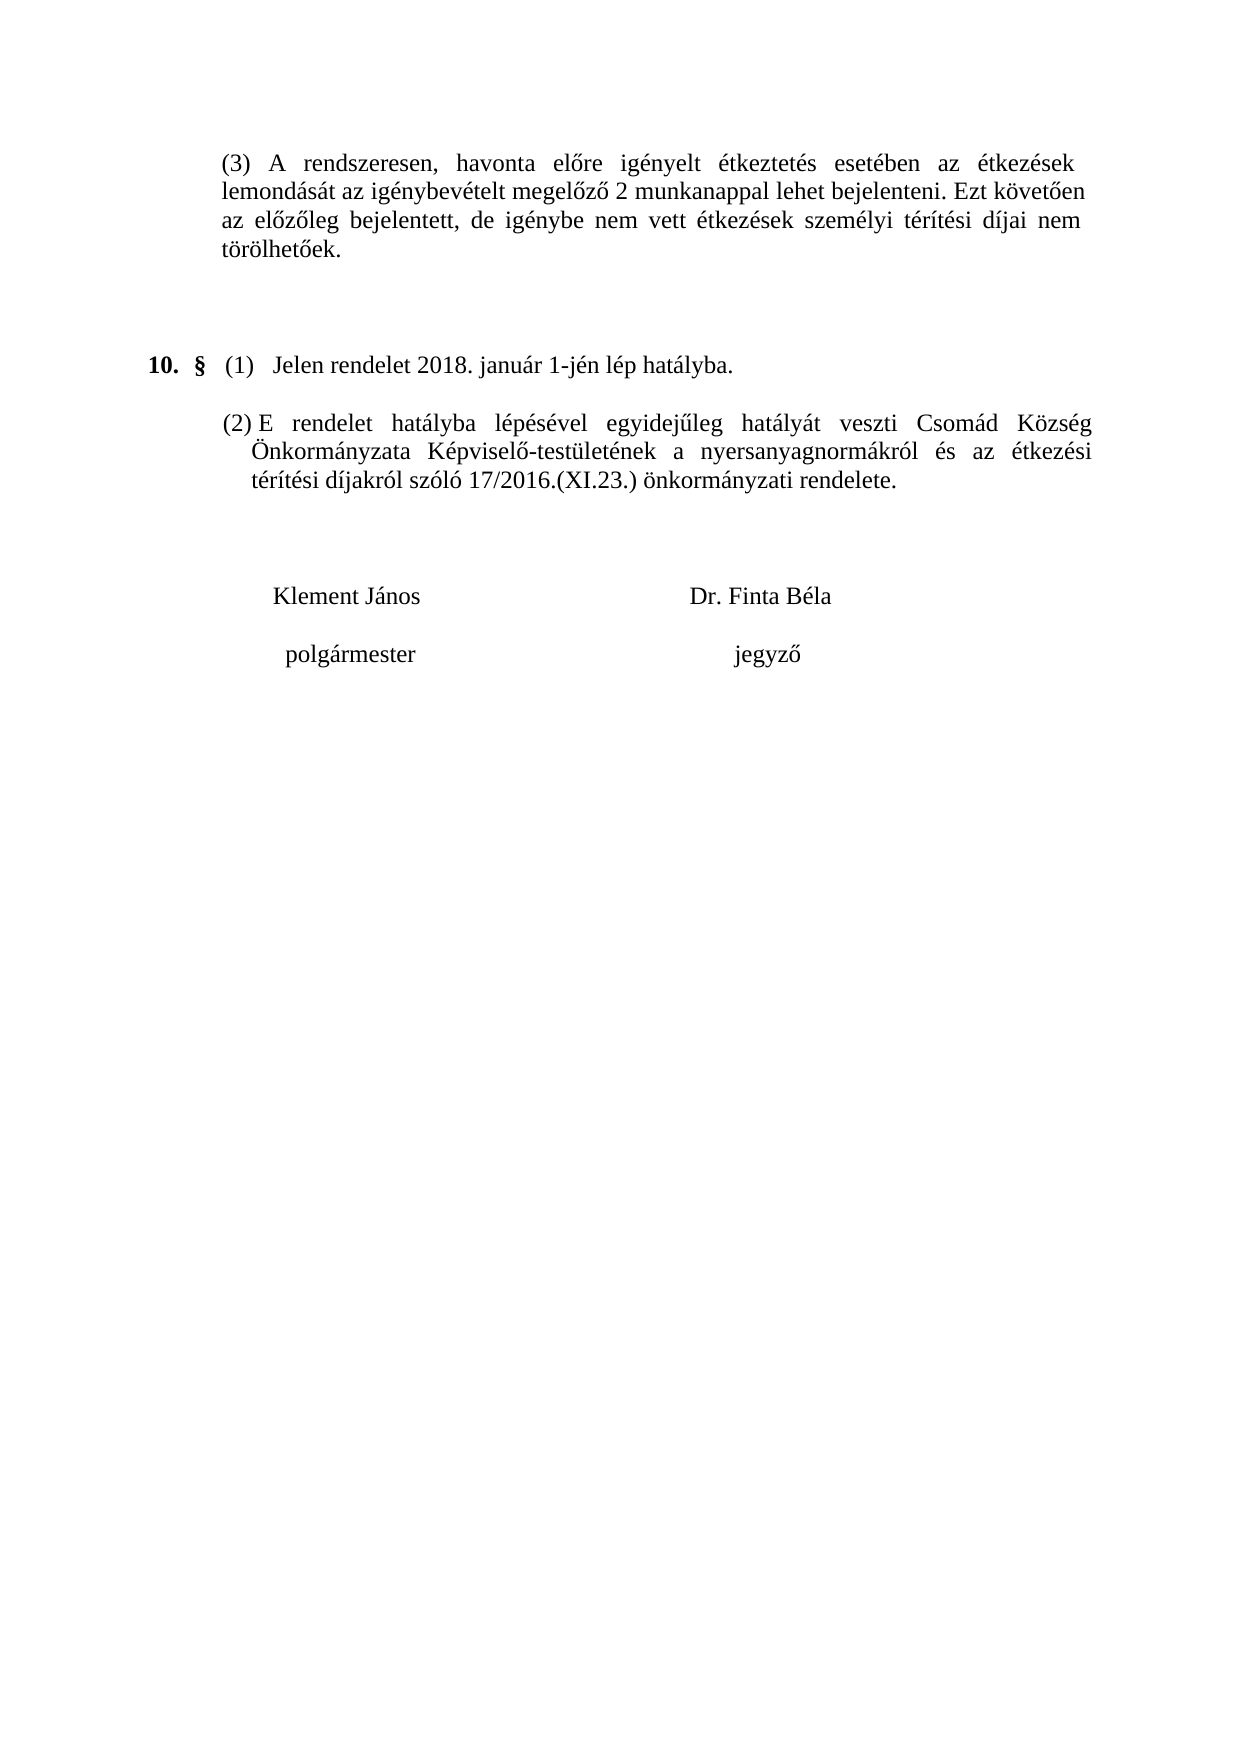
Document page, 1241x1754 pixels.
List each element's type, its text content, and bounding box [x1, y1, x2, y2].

text polgármester jegyző [148, 639, 1093, 668]
text Klement János Dr. Finta Béla [148, 581, 1093, 610]
text (3) A rendszeresen, havonta előre igényelt étkeztetés esetében az étkezések lemondását az igénybevételt megelőző 2 munkanappal lehet bejelenteni. Ezt követően az előzőleg bejelentett, de igénybe nem vett étkezések személyi térítési díjai nem törölhetőek. [148, 148, 1093, 263]
text (2) E rendelet hatályba lépésével egyidejűleg hatályát veszti Csomád Község Önkormányzata Képviselő-testületének a nyersanyagnormákról és az étkezési térítési díjakról szóló 17/2016.(XI.23.) önkormányzati rendelete. [148, 408, 1093, 494]
text 10. § (1) Jelen rendelet 2018. január 1-jén lép hatályba. [148, 350, 1093, 378]
